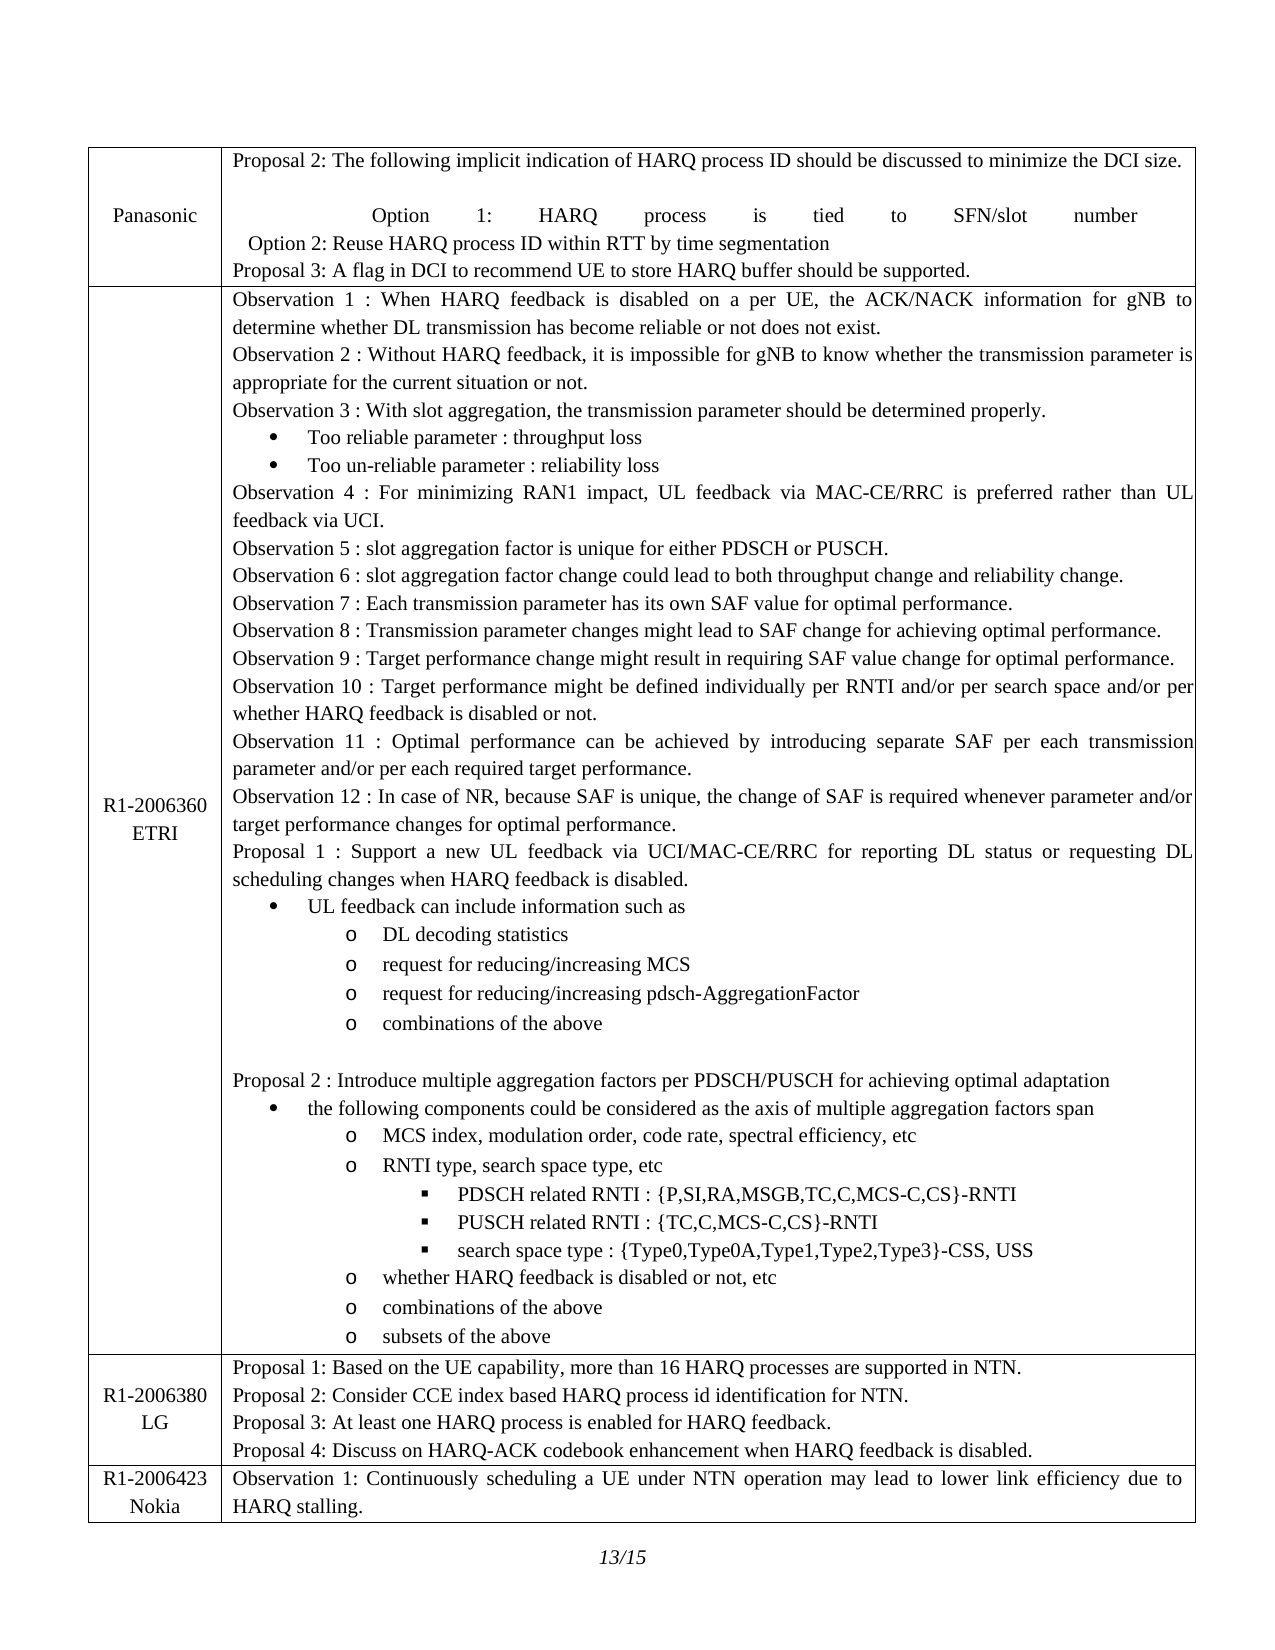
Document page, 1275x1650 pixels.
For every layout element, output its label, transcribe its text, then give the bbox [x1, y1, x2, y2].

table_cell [222, 1466, 1195, 1522]
table_cell R1-2006380 LG [89, 1355, 221, 1465]
table_cell R1-2006360 ETRI [89, 287, 221, 1354]
table_cell R1-2006423 Nokia [89, 1466, 221, 1522]
table_cell Observation 1 : When HARQ feedback is disabled on a per UE, the ACK/NACK information for gNB to determine whether DL transmission has become reliable or not does not exist. Observation 2 : Without HARQ feedback, it is impossible for gNB to know whether the transmission parameter is appropriate for the current situation or not. Observation 3 : With slot aggregation, the transmission parameter should be determined properly. Too reliable parameter : throughput loss Too un-reliable parameter : reliability loss Observation 4 : For minimizing RAN1 impact, UL feedback via MAC-CE/RRC is preferred rather than UL feedback via UCI. Observation 5 : slot aggregation factor is unique for either PDSCH or PUSCH. Observation 6 : slot aggregation factor change could lead to both throughput change and reliability change. Observation 7 : Each transmission parameter has its own SAF value for optimal performance. Observation 8 : Transmission parameter changes might lead to SAF change for achieving optimal performance. Observation 9 : Target performance change might result in requiring SAF value change for optimal performance. Observation 10 : Target performance might be defined individually per RNTI and/or per search space and/or per whether HARQ feedback is disabled or not. Observation 11 : Optimal performance can be achieved by introducing separate SAF per each transmission parameter and/or per each required target performance. Observation 12 : In case of NR, because SAF is unique, the change of SAF is required whenever parameter and/or target performance changes for optimal performance. Proposal 1 : Support a new UL feedback via UCI/MAC-CE/RRC for reporting DL status or requesting DL scheduling changes when HARQ feedback is disabled. UL feedback can include information such as DL decoding statistics request for reducing/increasing MCS request for reducing/increasing pdsch-AggregationFactor combinations of the above Proposal 2 : Introduce multiple aggregation factors per PDSCH/PUSCH for achieving optimal adaptation the following components could be considered as the axis of multiple aggregation factors span MCS index, modulation order, code rate, spectral efficiency, etc RNTI type, search space type, etc PDSCH related RNTI : {P,SI,RA,MSGB,TC,C,MCS-C,CS}-RNTI PUSCH related RNTI : {TC,C,MCS-C,CS}-RNTI search space type : {Type0,Type0A,Type1,Type2,Type3}-CSS, USS whether HARQ feedback is disabled or not, etc combinations of the above subsets of the above [222, 287, 1195, 1354]
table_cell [89, 148, 221, 286]
table_cell Proposal 1: Based on the UE capability, more than 16 HARQ processes are supported in NTN. Proposal 2: Consider CCE index based HARQ process id identification for NTN. Proposal 3: At least one HARQ process is enabled for HARQ feedback. Proposal 4: Discuss on HARQ-ACK codebook enhancement when HARQ feedback is disabled. [222, 1355, 1195, 1465]
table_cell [222, 148, 1195, 286]
